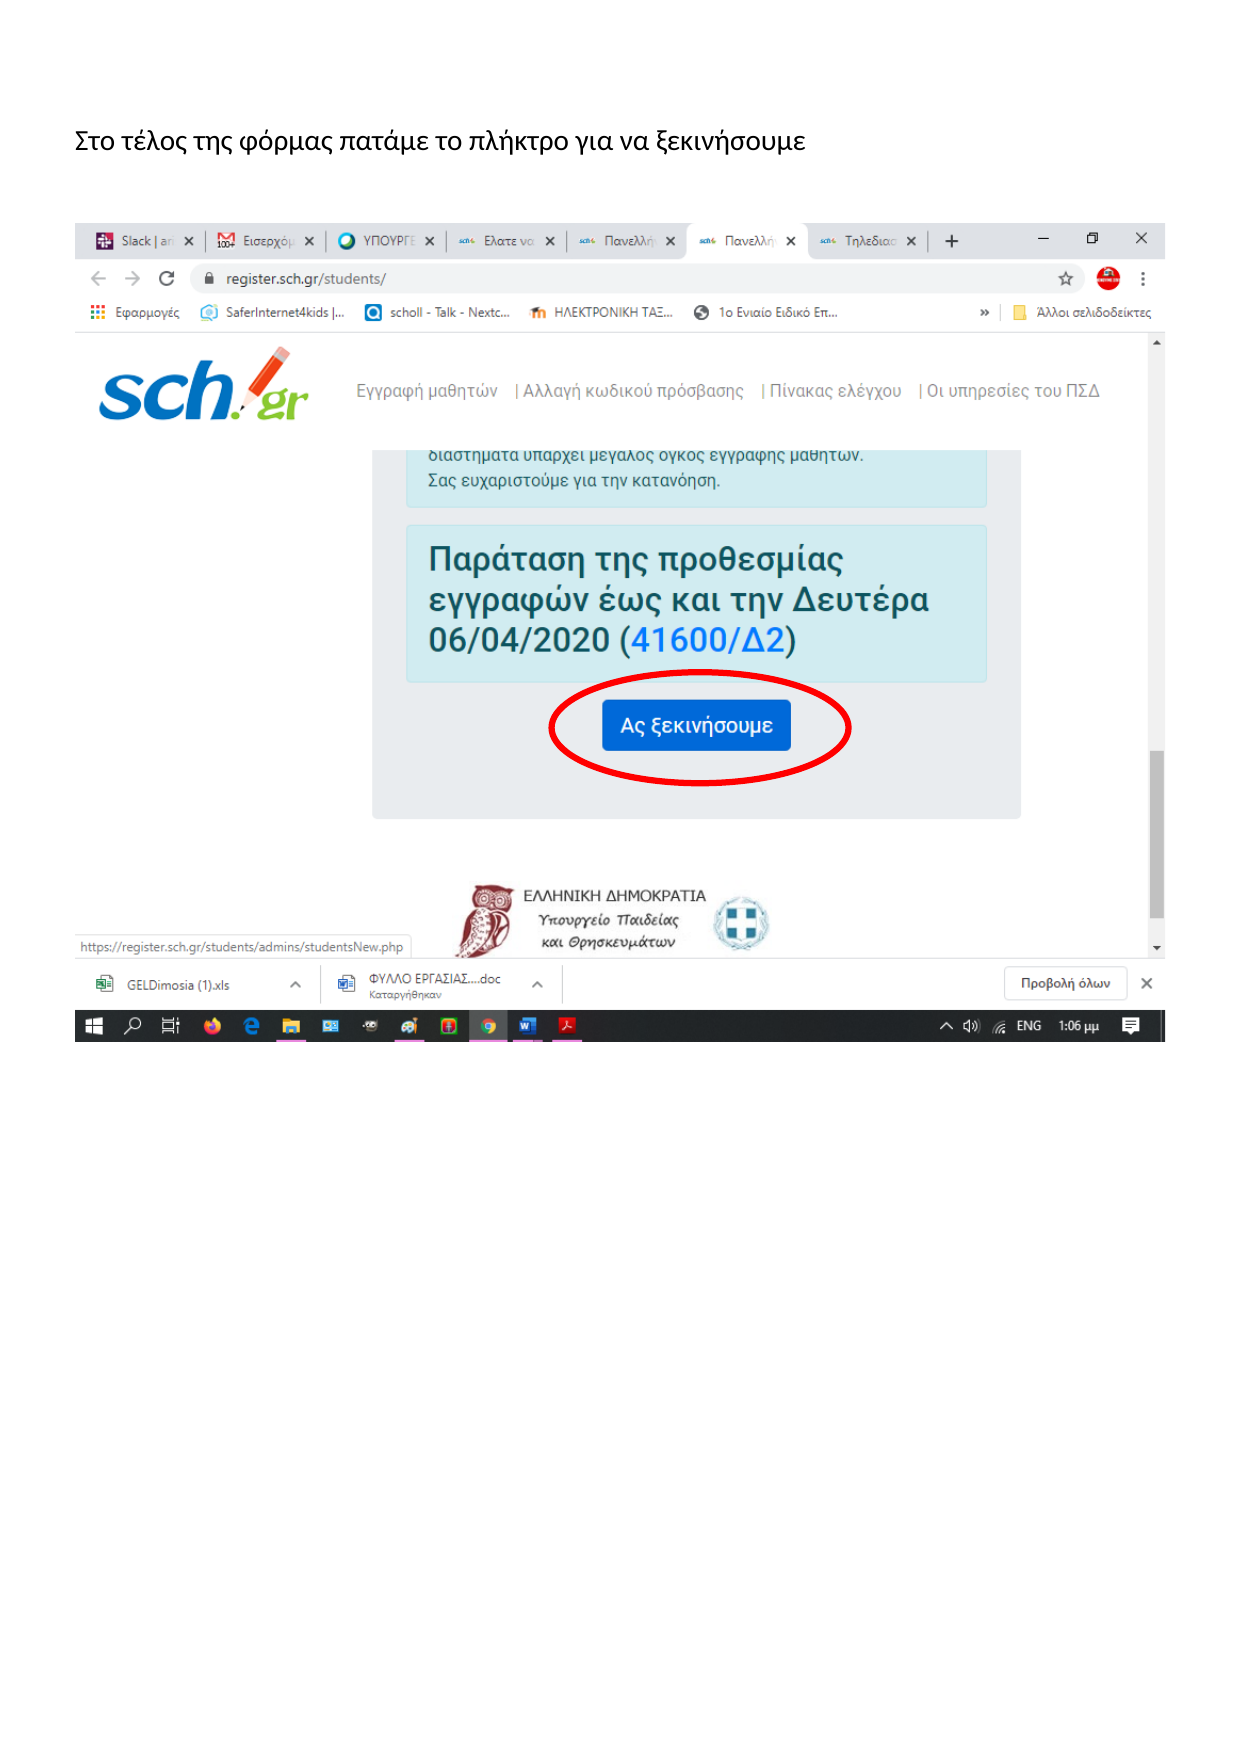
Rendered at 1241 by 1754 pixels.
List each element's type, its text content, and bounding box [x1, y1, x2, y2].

text Στο τέλος της φόρμας πατάμε το πλήκτρο για να ξεκινήσουμε [75, 122, 1165, 157]
picture [75, 223, 1166, 1042]
